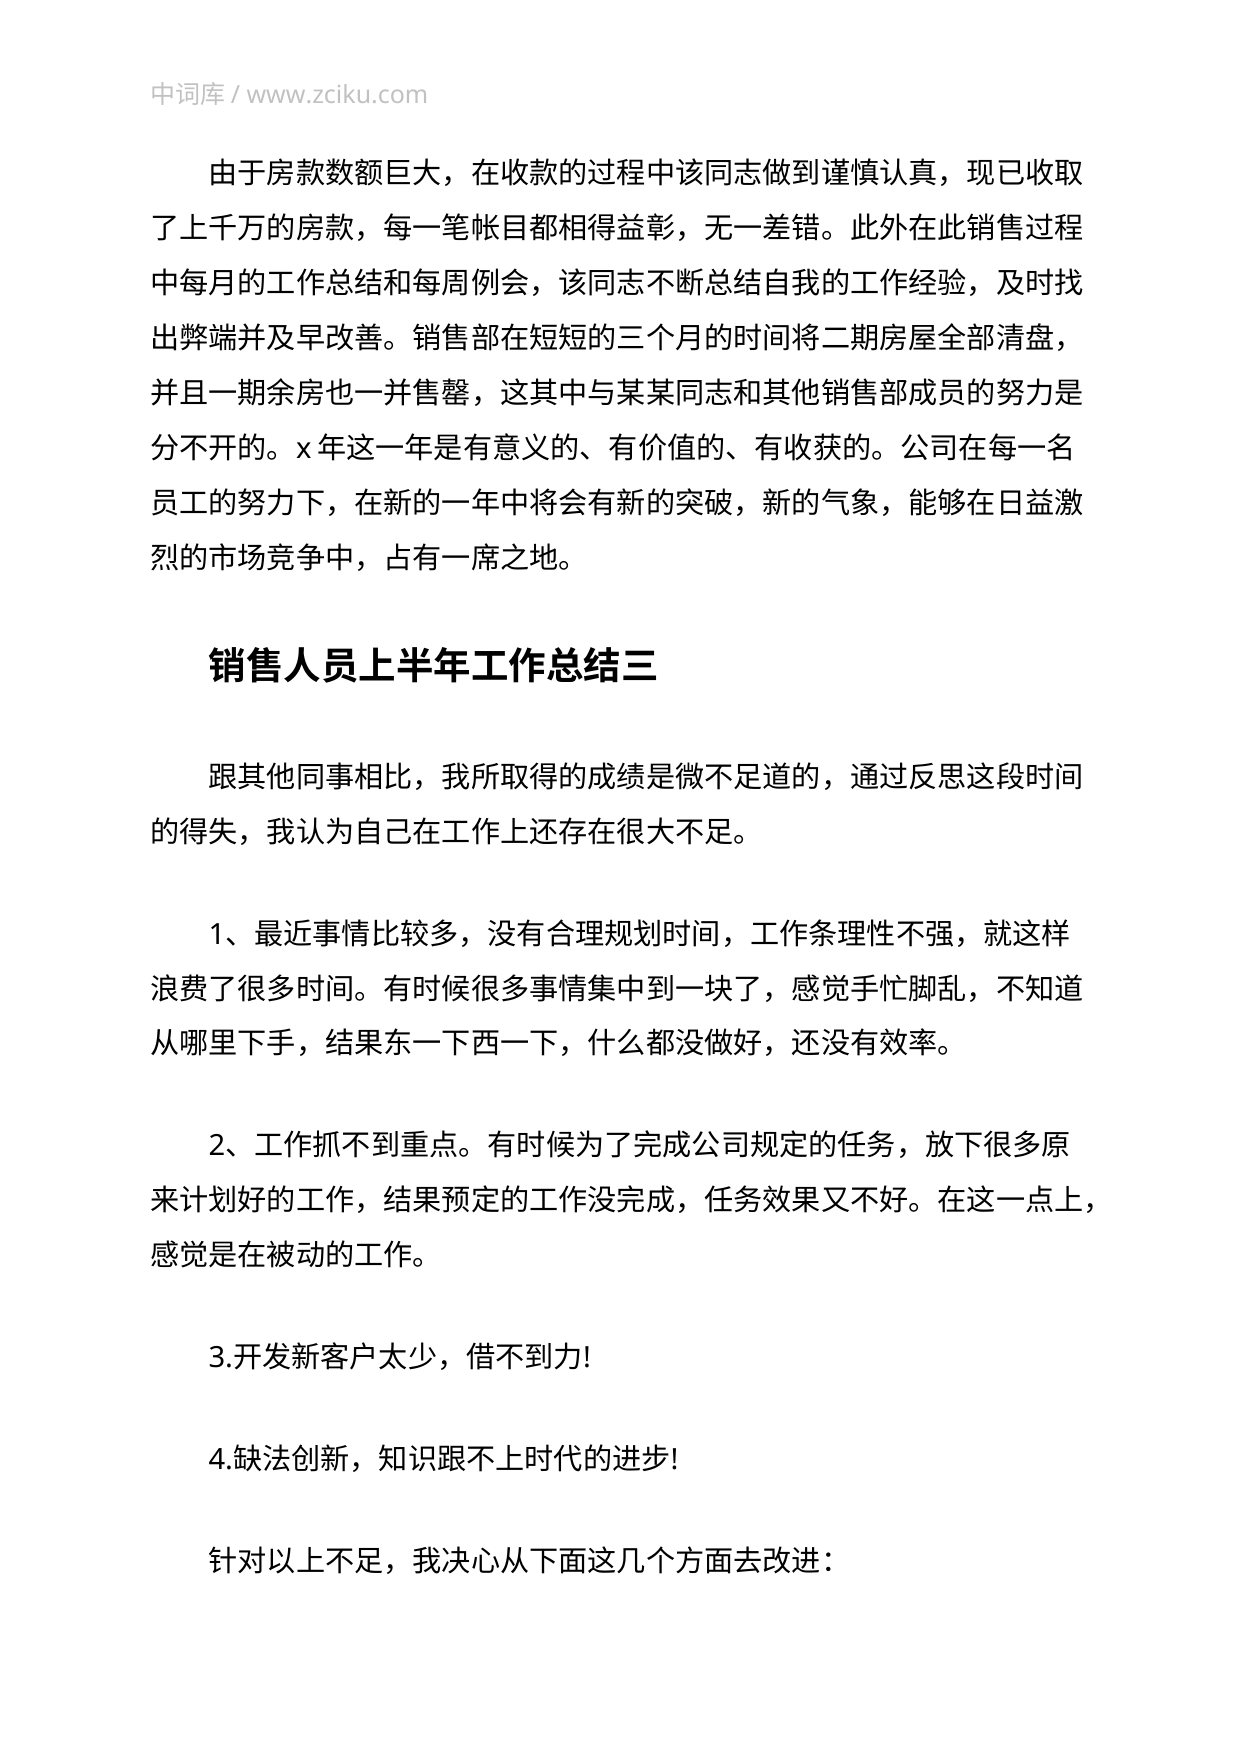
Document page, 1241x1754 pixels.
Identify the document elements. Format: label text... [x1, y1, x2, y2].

text 1、最近事情比较多，没有合理规划时间，工作条理性不强，就这样浪费了很多时间。有时候很多事情集中到一块了，感觉手忙脚乱，不知道从哪里下手，结果东一下西一下，什么都没做好，还没有效率。 [150, 910, 1090, 1062]
text 销售人员上半年工作总结三 [150, 636, 1090, 690]
text 2、工作抓不到重点。有时候为了完成公司规定的任务，放下很多原来计划好的工作，结果预定的工作没完成，任务效果又不好。在这一点上，感觉是在被动的工作。 [150, 1122, 1090, 1274]
text 跟其他同事相比，我所取得的成绩是微不足道的，通过反思这段时间的得失，我认为自己在工作上还存在很大不足。 [150, 753, 1090, 851]
text 由于房款数额巨大，在收款的过程中该同志做到谨慎认真，现已收取了上千万的房款，每一笔帐目都相得益彰，无一差错。此外在此销售过程中每月的工作总结和每周例会，该同志不断总结自我的工作经验，及时找出弊端并及早改善。销售部在短短的三个月的时间将二期房屋全部清盘，并且一期余房也一并售罄，这其中与某某同志和其他销售部成员的努力是分不开的。x年这一年是有意义的、有价值的、有收获的。公司在每一名员工的努力下，在新的一年中将会有新的突破，新的气象，能够在日益激烈的市场竞争中，占有一席之地。 [150, 150, 1090, 577]
text 4.缺法创新，知识跟不上时代的进步! [150, 1436, 1090, 1478]
text 针对以上不足，我决心从下面这几个方面去改进： [150, 1537, 1090, 1580]
text 3.开发新客户太少，借不到力! [150, 1333, 1090, 1376]
